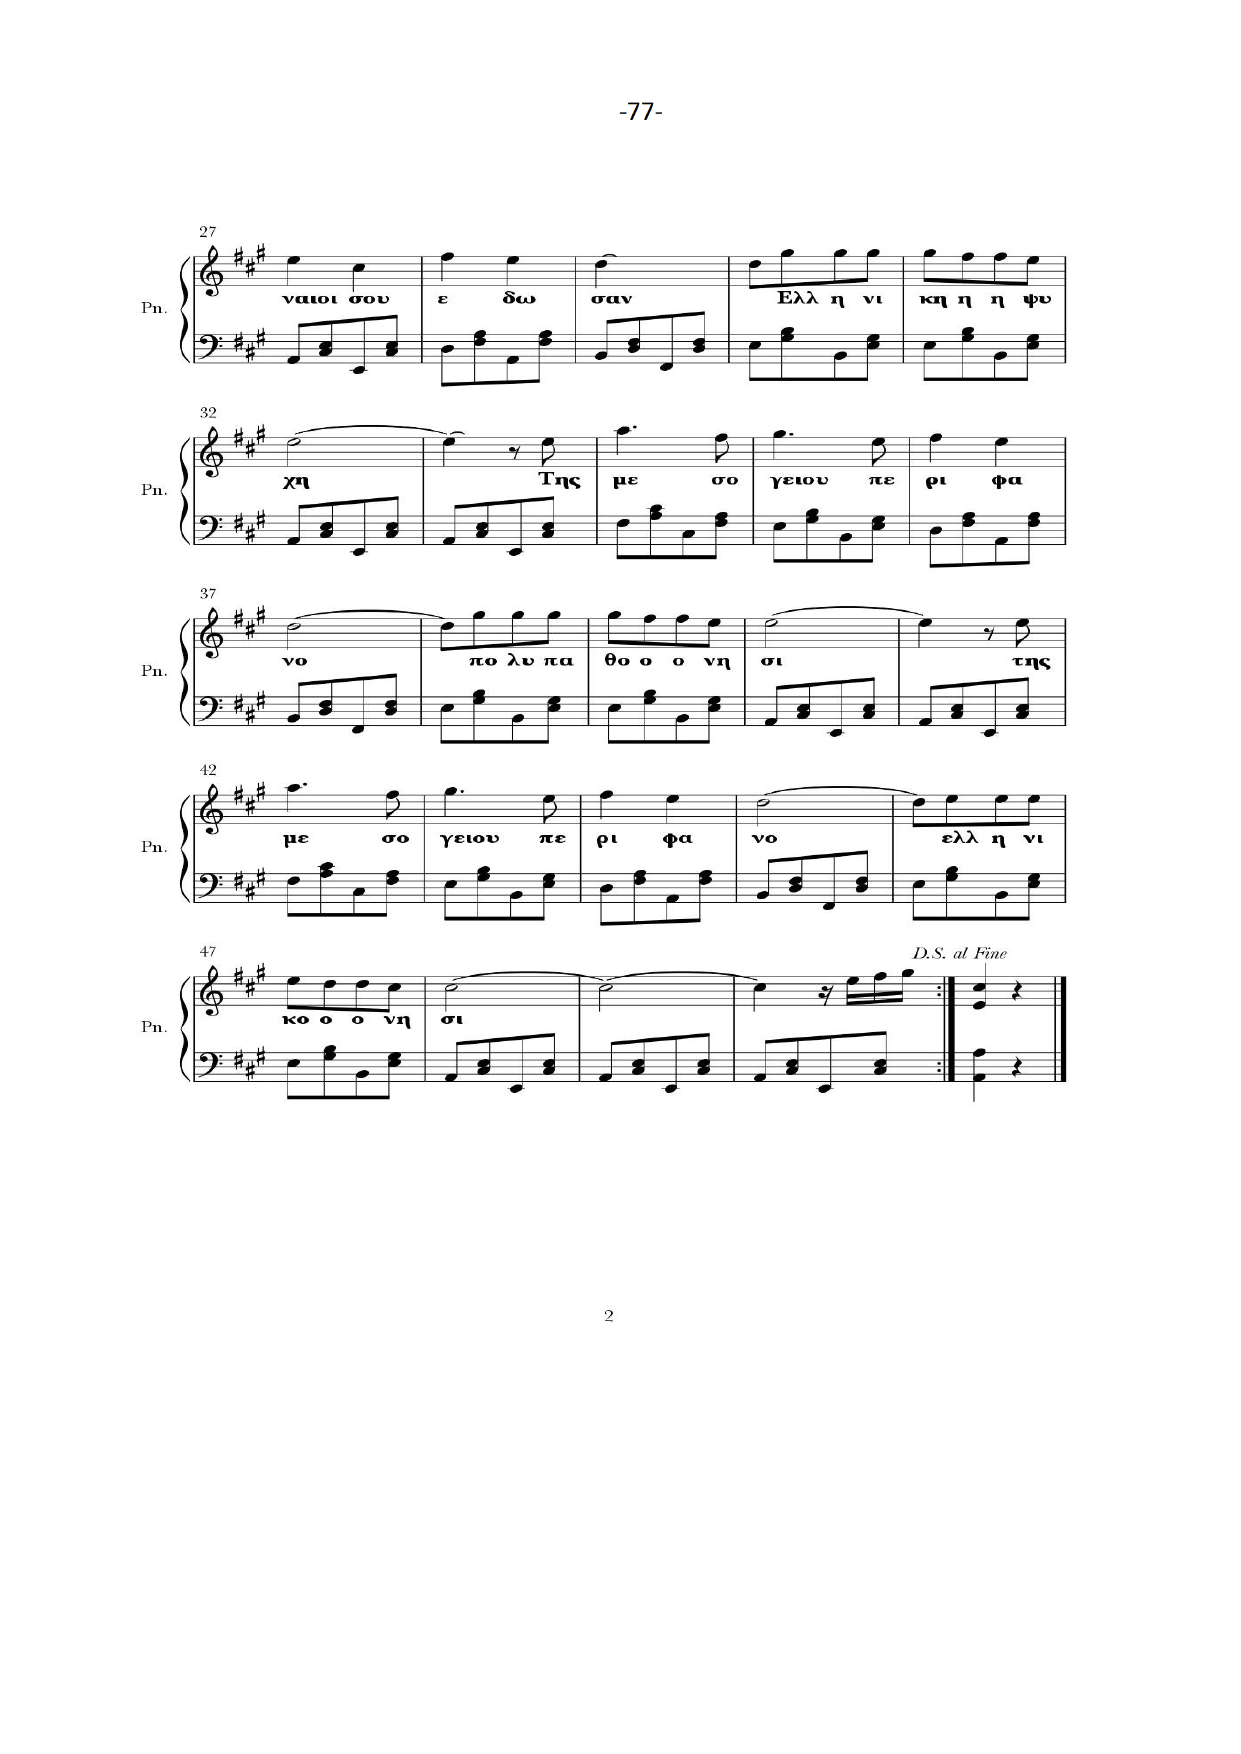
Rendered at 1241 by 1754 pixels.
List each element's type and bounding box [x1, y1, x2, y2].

picture [120, 94, 1163, 149]
picture [136, 226, 1069, 1327]
